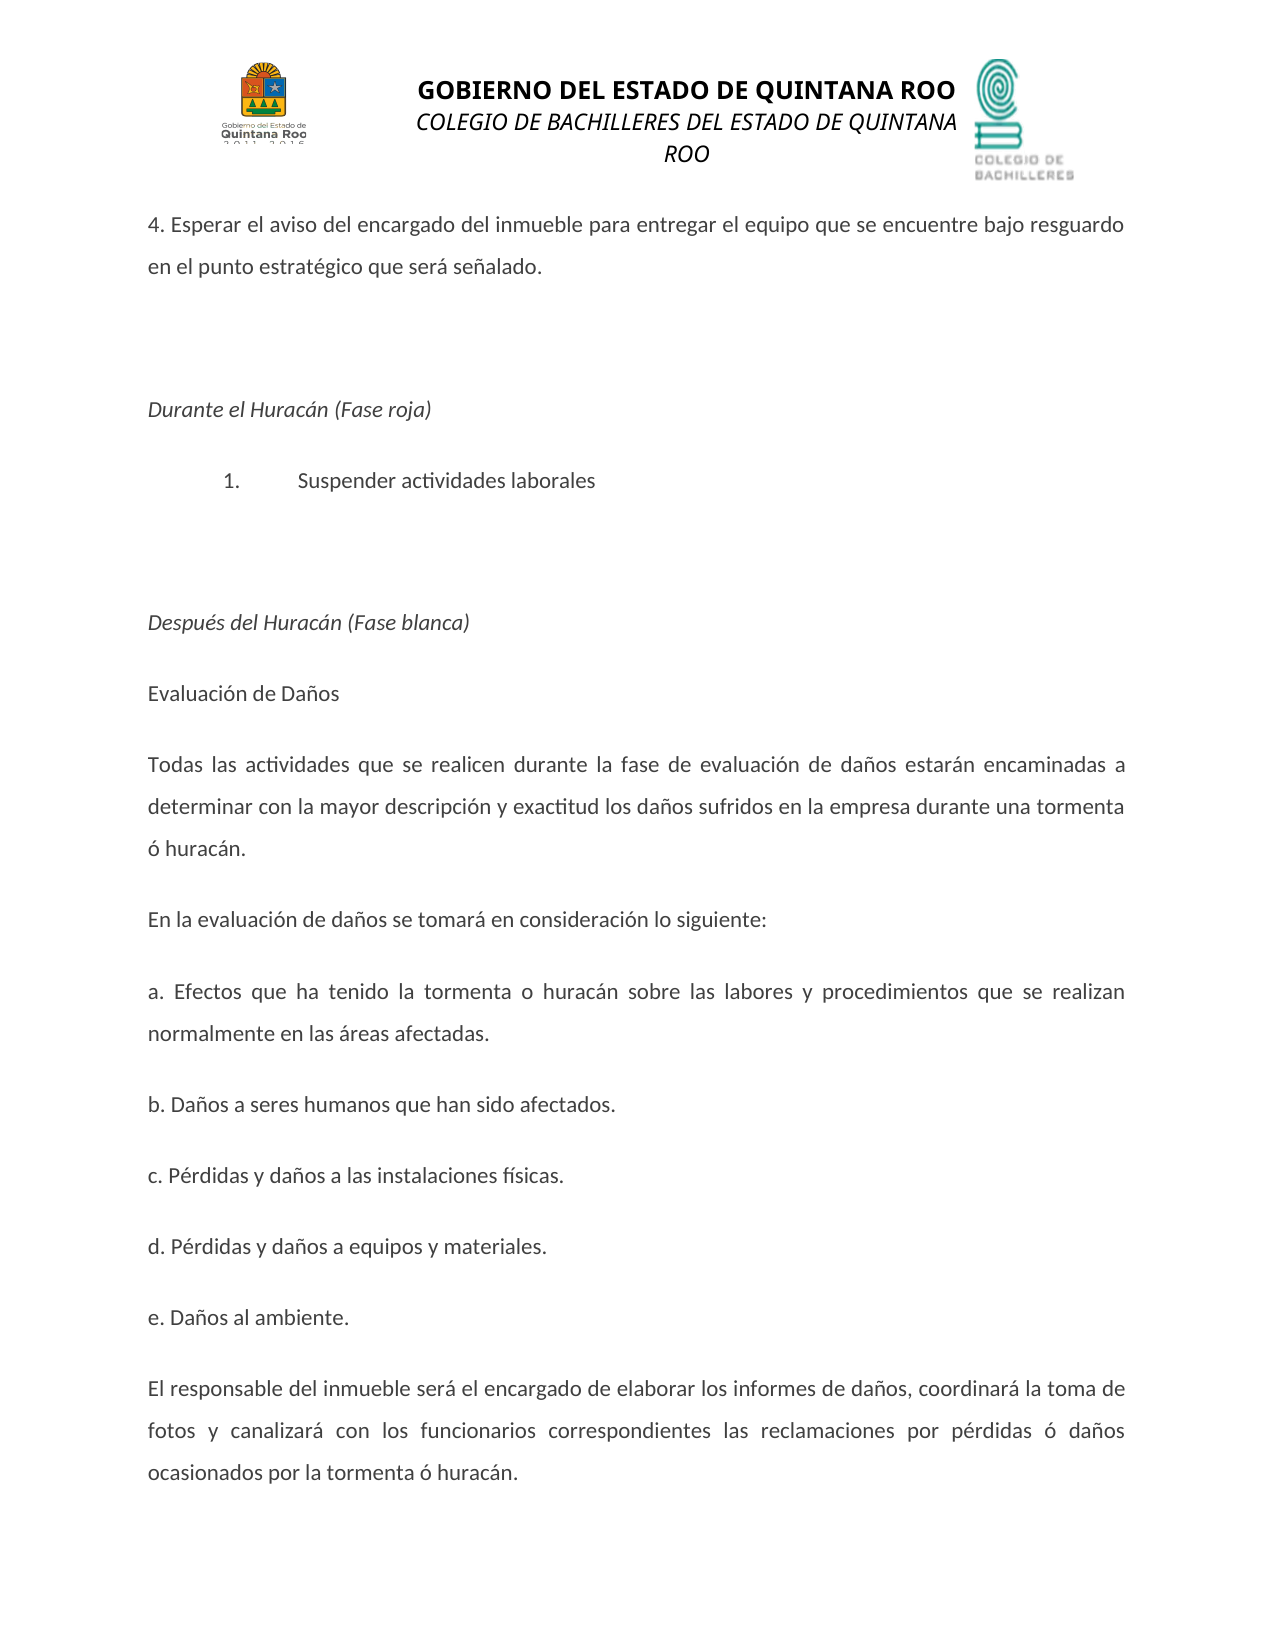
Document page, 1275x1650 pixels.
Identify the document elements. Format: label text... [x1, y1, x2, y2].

text Durante el Huracán (Fase roja) [148, 395, 1127, 423]
list Suspender actividades laborales [223, 466, 1127, 494]
text 4. Esperar el aviso del encargado del inmueble para entregar el equipo que se encuentre bajo resguardo en el punto estratégico que será señalado. [148, 211, 1127, 281]
text d. Pérdidas y daños a equipos y materiales. [148, 1232, 1127, 1260]
text Evaluación de Daños [148, 679, 1127, 707]
picture [221, 62, 307, 144]
text Después del Huracán (Fase blanca) [148, 608, 1127, 636]
text Todas las actividades que se realicen durante la fase de evaluación de daños estarán encaminadas a determinar con la mayor descripción y exactitud los daños sufridos en la empresa durante una tormenta ó huracán. [148, 751, 1127, 862]
picture [974, 59, 1075, 182]
text a. Efectos que ha tenido la tormenta o huracán sobre las labores y procedimientos que se realizan normalmente en las áreas afectadas. [148, 977, 1127, 1047]
text El responsable del inmueble será el encargado de elaborar los informes de daños, coordinará la toma de fotos y canalizará con los funcionarios correspondientes las reclamaciones por pérdidas ó daños ocasionados por la tormenta ó huracán. [148, 1374, 1127, 1486]
text En la evaluación de daños se tomará en consideración lo siguiente: [148, 906, 1127, 934]
text e. Daños al ambiente. [148, 1303, 1127, 1331]
text b. Daños a seres humanos que han sido afectados. [148, 1090, 1127, 1118]
text c. Pérdidas y daños a las instalaciones físicas. [148, 1161, 1127, 1189]
